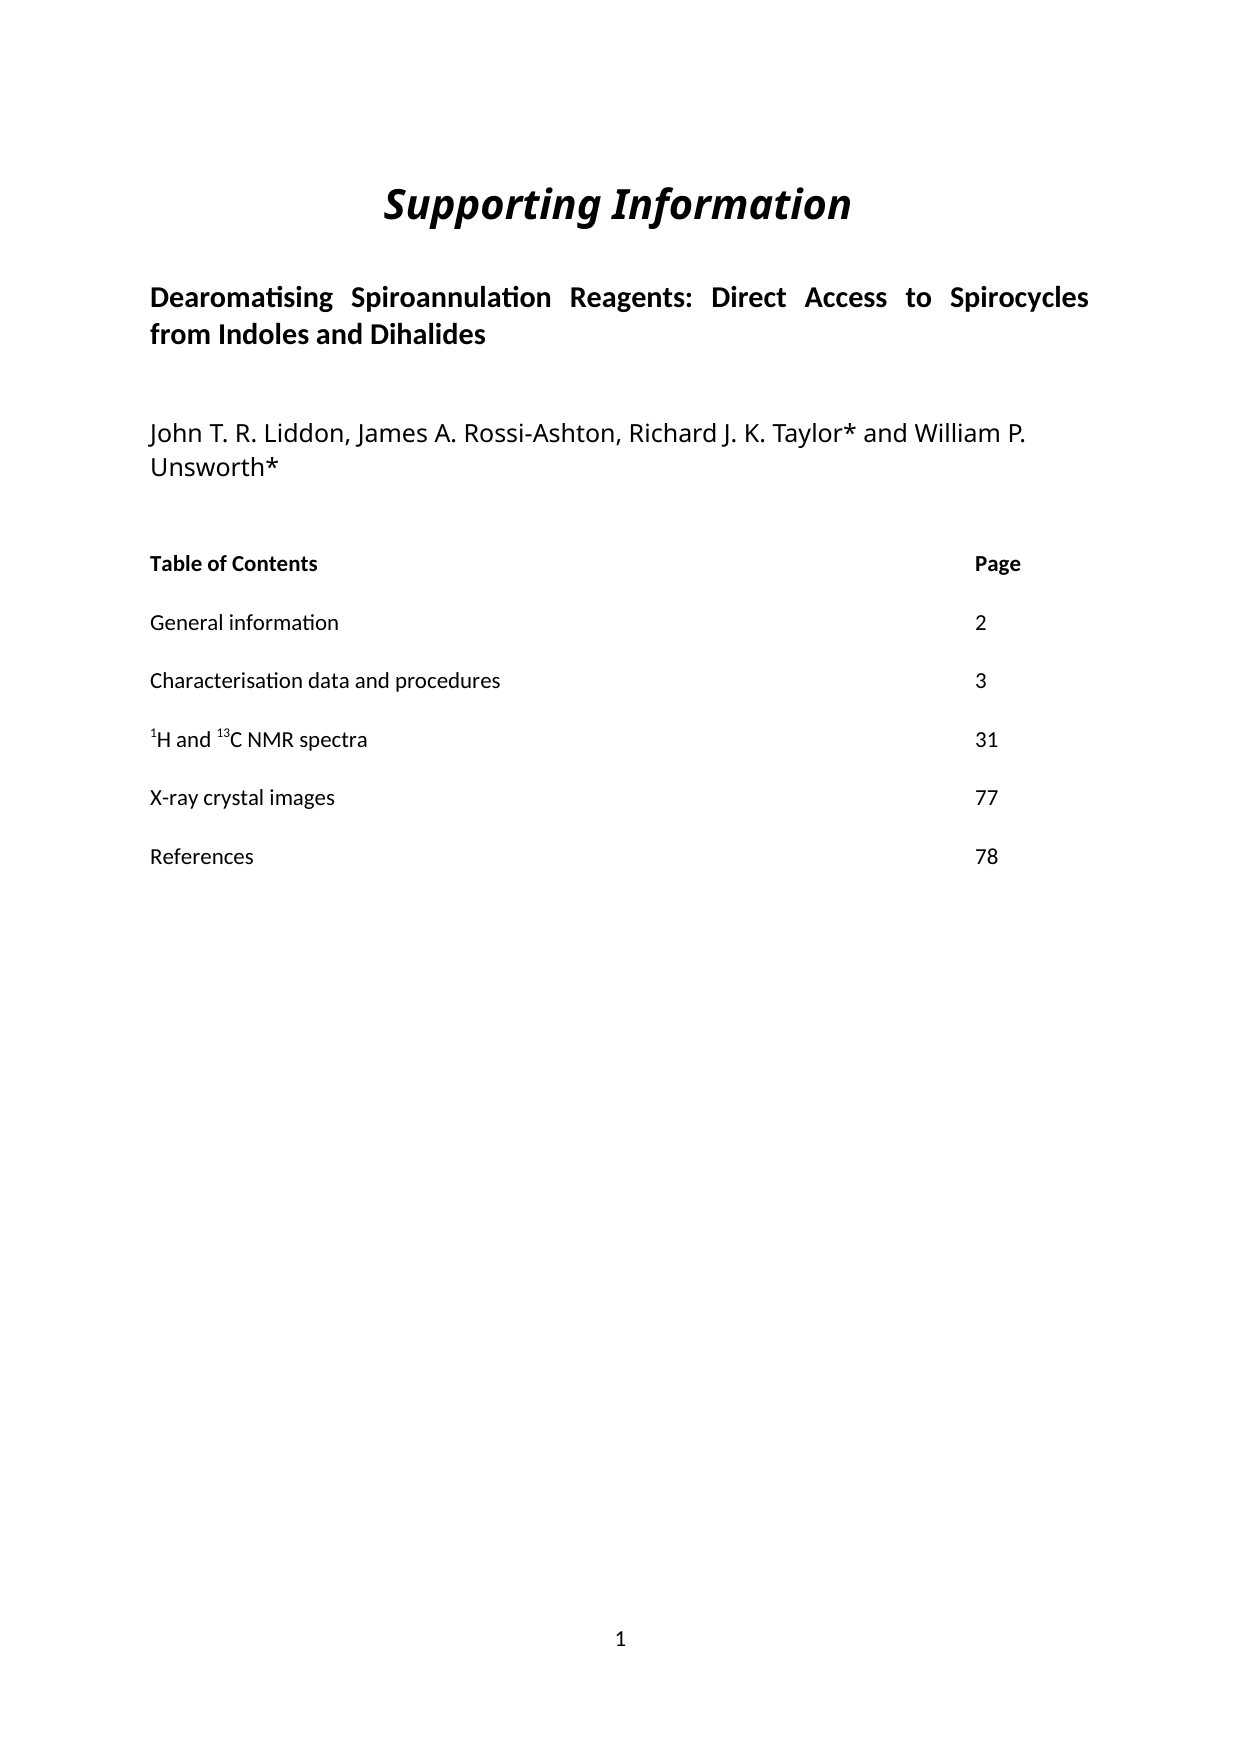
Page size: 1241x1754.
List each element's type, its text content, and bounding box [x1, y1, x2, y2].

text X-ray crystal images 77 [150, 783, 1090, 812]
subtitle Supporting Information [150, 175, 1090, 232]
text 1H and 13C NMR spectra 31 [150, 725, 1090, 753]
title Dearomatising Spiroannulation Reagents: Direct Access to Spirocycles from Indoles and Dihalides [150, 278, 1090, 352]
text General information 2 [150, 608, 1090, 636]
text Table of Contents Page [150, 549, 1090, 577]
text Characterisation data and procedures 3 [150, 666, 1090, 694]
text John T. R. Liddon, James A. Rossi-Ashton, Richard J. K. Taylor* and William P. Unsworth* [150, 415, 1090, 483]
text References 78 [150, 842, 1090, 870]
